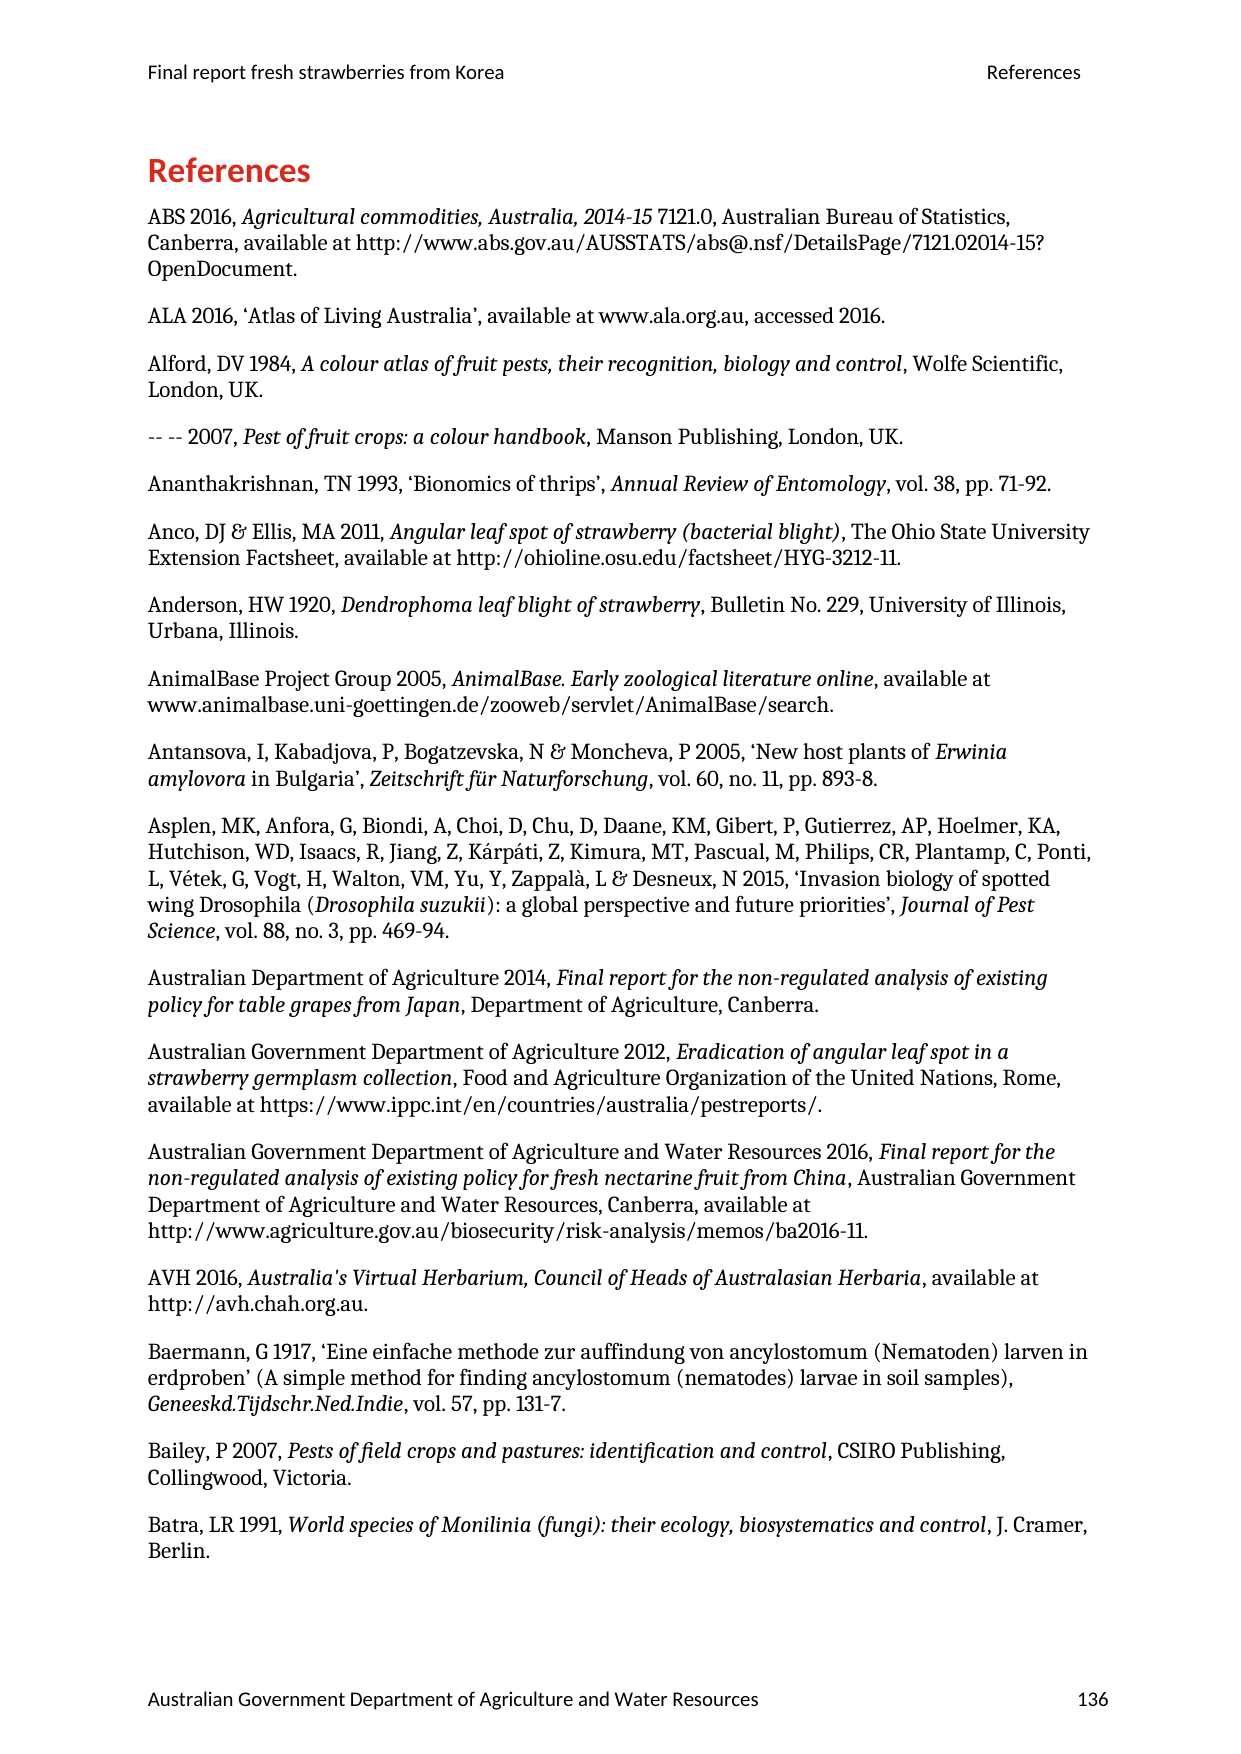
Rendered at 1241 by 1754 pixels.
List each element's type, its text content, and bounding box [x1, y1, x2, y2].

text Australian Government Department of Agriculture and Water Resources 2016, Final report for the non-regulated analysis of existing policy for fresh nectarine fruit from China, Australian Government Department of Agriculture and Water Resources, Canberra, available at http://www.agriculture.gov.au/biosecurity/risk-analysis/memos/ba2016-11. [148, 1139, 1092, 1244]
text -- -- 2007, Pest of fruit crops: a colour handbook, Manson Publishing, London, UK. [148, 424, 1092, 450]
text Bailey, P 2007, Pests of field crops and pastures: identification and control, CSIRO Publishing, Collingwood, Victoria. [148, 1438, 1092, 1491]
text Ananthakrishnan, TN 1993, ‘Bionomics of thrips’, Annual Review of Entomology, vol. 38, pp. 71-92. [148, 471, 1092, 498]
text Alford, DV 1984, A colour atlas of fruit pests, their recognition, biology and control, Wolfe Scientific, London, UK. [148, 351, 1092, 403]
text ALA 2016, ‘Atlas of Living Australia’, available at www.ala.org.au, accessed 2016. [148, 303, 1092, 330]
text ABS 2016, Agricultural commodities, Australia, 2014-15 7121.0, Australian Bureau of Statistics, Canberra, available at http://www.abs.gov.au/AUSSTATS/abs@.nsf/DetailsPage/7121.02014-15?OpenDocument. [148, 203, 1092, 282]
text AnimalBase Project Group 2005, AnimalBase. Early zoological literature online, available at www.animalbase.uni-goettingen.de/zooweb/servlet/AnimalBase/search. [148, 666, 1092, 718]
text Baermann, G 1917, ‘Eine einfache methode zur auffindung von ancylostomum (Nematoden) larven in erdproben’ (A simple method for finding ancylostomum (nematodes) larvae in soil samples), Geneeskd.Tijdschr.Ned.Indie, vol. 57, pp. 131-7. [148, 1338, 1092, 1417]
text Anco, DJ & Ellis, MA 2011, Angular leaf spot of strawberry (bacterial blight), The Ohio State University Extension Factsheet, available at http://ohioline.osu.edu/factsheet/HYG-3212-11. [148, 518, 1092, 571]
text AVH 2016, Australia's Virtual Herbarium, Council of Heads of Australasian Herbaria, available at http://avh.chah.org.au. [148, 1265, 1092, 1318]
text Batra, LR 1991, World species of Monilinia (fungi): their ecology, biosystematics and control, J. Cramer, Berlin. [148, 1512, 1092, 1564]
text Australian Department of Agriculture 2014, Final report for the non-regulated analysis of existing policy for table grapes from Japan, Department of Agriculture, Canberra. [148, 965, 1092, 1018]
text Asplen, MK, Anfora, G, Biondi, A, Choi, D, Chu, D, Daane, KM, Gibert, P, Gutierrez, AP, Hoelmer, KA, Hutchison, WD, Isaacs, R, Jiang, Z, Kárpáti, Z, Kimura, MT, Pascual, M, Philips, CR, Plantamp, C, Ponti, L, Vétek, G, Vogt, H, Walton, VM, Yu, Y, Zappalà, L & Desneux, N 2015, ‘Invasion biology of spotted wing Drosophila (Drosophila suzukii): a global perspective and future priorities’, Journal of Pest Science, vol. 88, no. 3, pp. 469-94. [148, 813, 1092, 944]
text Antansova, I, Kabadjova, P, Bogatzevska, N & Moncheva, P 2005, ‘New host plants of Erwinia amylovora in Bulgaria’, Zeitschrift für Naturforschung, vol. 60, no. 11, pp. 893-8. [148, 739, 1092, 792]
text Australian Government Department of Agriculture 2012, Eradication of angular leaf spot in a strawberry germplasm collection, Food and Agriculture Organization of the United Nations, Rome, available at https://www.ippc.int/en/countries/australia/pestreports/. [148, 1039, 1092, 1118]
subtitle References [148, 148, 1092, 191]
text Anderson, HW 1920, Dendrophoma leaf blight of strawberry, Bulletin No. 229, University of Illinois, Urbana, Illinois. [148, 592, 1092, 645]
